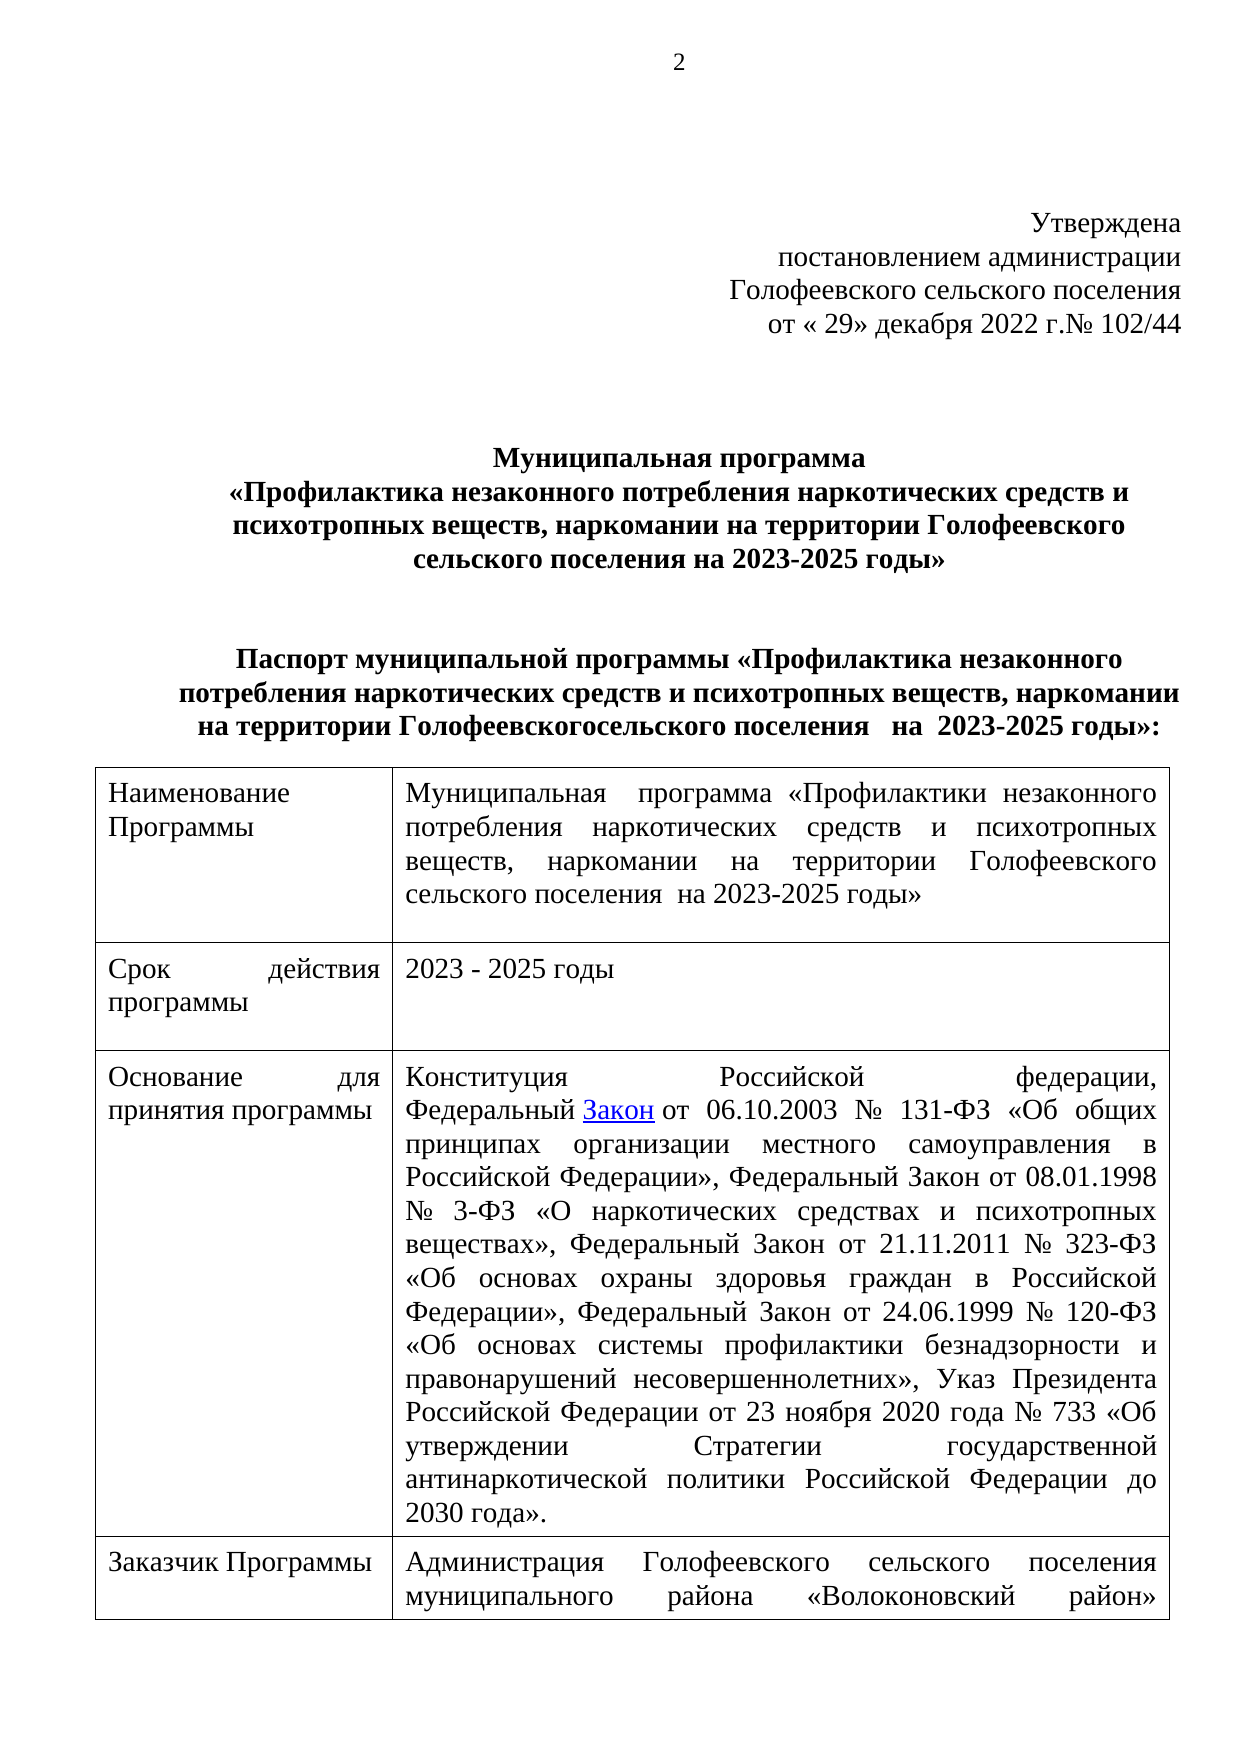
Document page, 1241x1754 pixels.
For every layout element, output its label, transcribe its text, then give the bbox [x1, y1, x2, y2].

text постановлением администрации Голофеевского сельского поселения [177, 239, 1181, 306]
table_cell 2023 - 2025 годы [393, 943, 1169, 1050]
table_cell Срок действия программы [96, 943, 392, 1050]
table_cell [393, 1537, 1169, 1619]
table_cell Конституция Российской федерации, Федеральный Закон от 06.10.2003 № 131-ФЗ «Об общих принципах организации местного самоуправления в Российской Федерации», Федеральный Закон от 08.01.1998 № 3-ФЗ «О наркотических средствах и психотропных веществах», Федеральный Закон от 21.11.2011 № 323-ФЗ «Об основах охраны здоровья граждан в Российской Федерации», Федеральный Закон от 24.06.1999 № 120-ФЗ «Об основах системы профилактики безнадзорности и правонарушений несовершеннолетних», Указ Президента Российской Федерации от 23 ноября 2020 года № 733 «Об утверждении Стратегии государственной антинаркотической политики Российской Федерации до 2030 года». [393, 1051, 1169, 1536]
text Паспорт муниципальной программы «Профилактика незаконного потребления наркотических средств и психотропных веществ, наркомании на территории Голофеевскогосельского поселения на 2023-2025 годы»: [177, 641, 1181, 742]
table_cell Основание для принятия программы [96, 1051, 392, 1536]
text «Профилактика незаконного потребления наркотических средств и психотропных веществ, наркомании на территории Голофеевского сельского поселения на 2023-2025 годы» [177, 474, 1181, 574]
text Муниципальная программа [177, 440, 1181, 474]
table_header Муниципальная программа «Профилактики незаконного потребления наркотических средств и психотропных веществ, наркомании на территории Голофеевского сельского поселения на 2023-2025 годы» [393, 768, 1169, 942]
table_cell Заказчик Программы [96, 1537, 392, 1619]
text Утверждена [177, 205, 1181, 239]
table_header Наименование Программы [96, 768, 392, 942]
text от « 29» декабря 2022 г.№ 102/44 [177, 306, 1181, 339]
